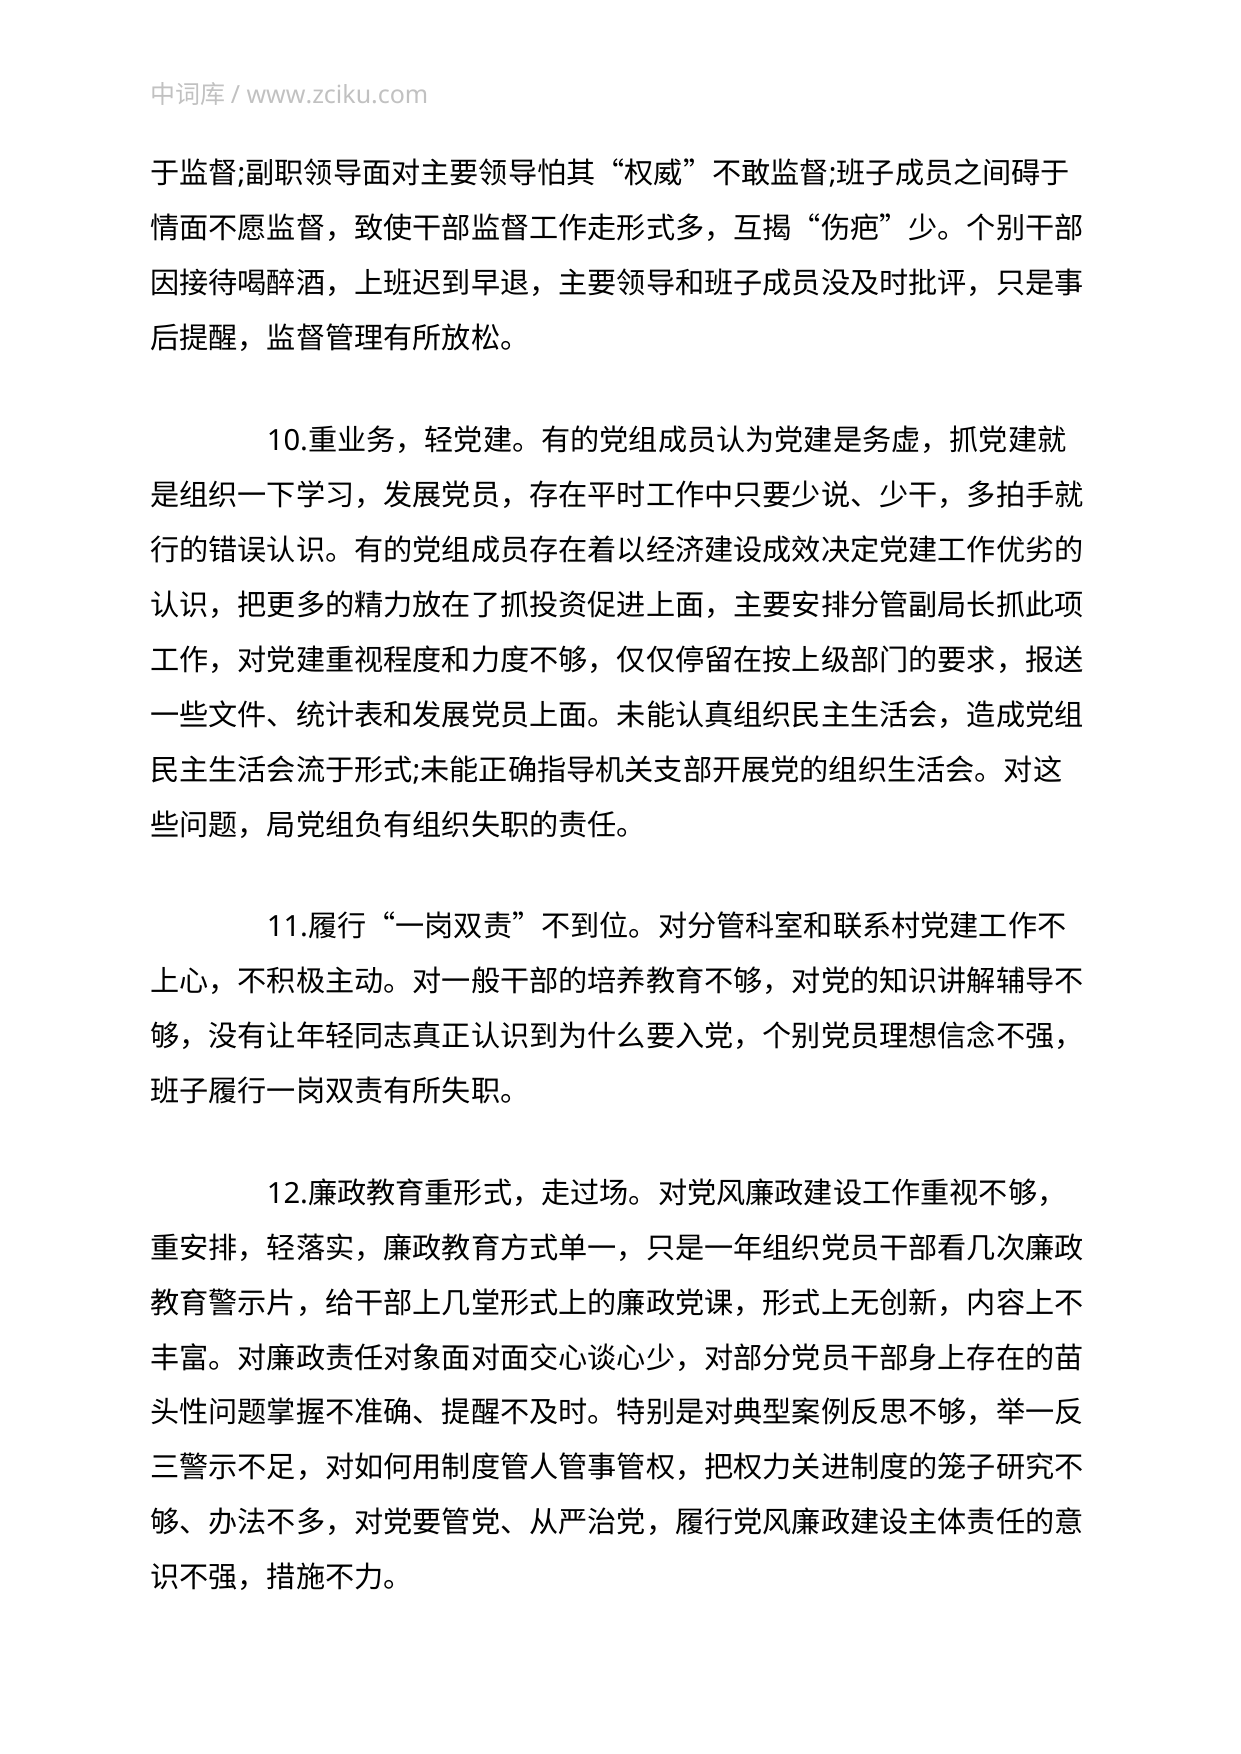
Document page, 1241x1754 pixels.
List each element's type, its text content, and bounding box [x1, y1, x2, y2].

text 12.廉政教育重形式，走过场。对党风廉政建设工作重视不够，重安排，轻落实，廉政教育方式单一，只是一年组织党员干部看几次廉政教育警示片，给干部上几堂形式上的廉政党课，形式上无创新，内容上不丰富。对廉政责任对象面对面交心谈心少，对部分党员干部身上存在的苗头性问题掌握不准确、提醒不及时。特别是对典型案例反思不够，举一反三警示不足，对如何用制度管人管事管权，把权力关进制度的笼子研究不够、办法不多，对党要管党、从严治党，履行党风廉政建设主体责任的意识不强，措施不力。 [150, 1169, 1090, 1596]
text 11.履行“一岗双责”不到位。对分管科室和联系村党建工作不上心，不积极主动。对一般干部的培养教育不够，对党的知识讲解辅导不够，没有让年轻同志真正认识到为什么要入党，个别党员理想信念不强，班子履行一岗双责有所失职。 [150, 903, 1090, 1110]
text 10.重业务，轻党建。有的党组成员认为党建是务虚，抓党建就是组织一下学习，发展党员，存在平时工作中只要少说、少干，多拍手就行的错误认识。有的党组成员存在着以经济建设成效决定党建工作优劣的认识，把更多的精力放在了抓投资促进上面，主要安排分管副局长抓此项工作，对党建重视程度和力度不够，仅仅停留在按上级部门的要求，报送一些文件、统计表和发展党员上面。未能认真组织民主生活会，造成党组民主生活会流于形式;未能正确指导机关支部开展党的组织生活会。对这些问题，局党组负有组织失职的责任。 [150, 417, 1090, 843]
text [150, 150, 1090, 357]
